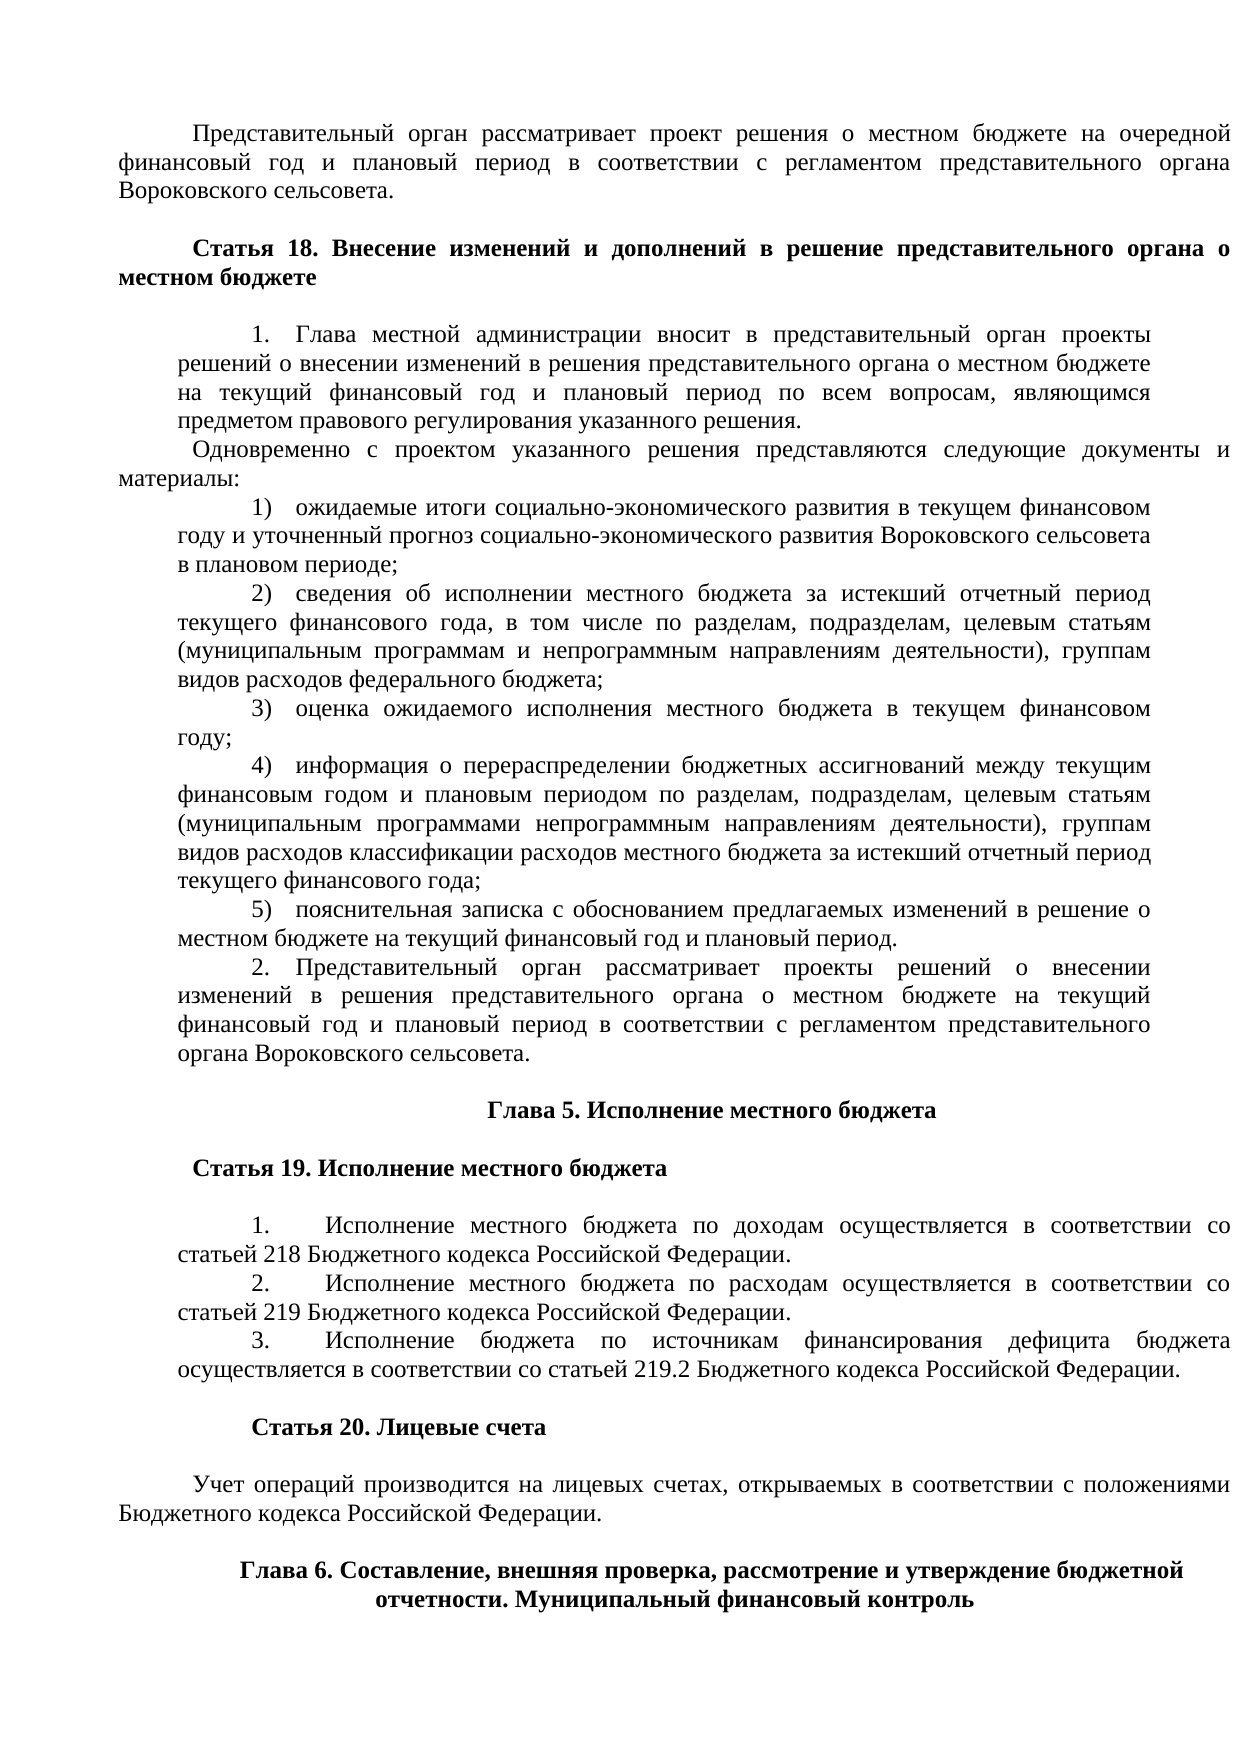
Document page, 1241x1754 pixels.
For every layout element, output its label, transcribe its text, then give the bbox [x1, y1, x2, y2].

text Глава 5. Исполнение местного бюджета [118, 1096, 1231, 1124]
text Одновременно с проектом указанного решения представляются следующие документы и материалы: [118, 434, 1231, 492]
text Статья 19. Исполнение местного бюджета [118, 1153, 1231, 1182]
list информация о перераспределении бюджетных ассигнований между текущим финансовым годом и плановым периодом по разделам, подразделам, целевым статьям (муниципальным программами непрограммным направлениям деятельности), группам видов расходов классификации расходов местного бюджета за истекший отчетный период текущего финансового года; [177, 751, 1152, 894]
text Глава 6. Составление, внешняя проверка, рассмотрение и утверждение бюджетной отчетности. Муниципальный финансовый контроль [118, 1556, 1231, 1613]
list Исполнение местного бюджета по расходам осуществляется в соответствии со статьей 219 Бюджетного кодекса Российской Федерации. [177, 1268, 1231, 1326]
text Статья 18. Внесение изменений и дополнений в решение представительного органа о местном бюджете [118, 233, 1231, 291]
list сведения об исполнении местного бюджета за истекший отчетный период текущего финансового года, в том числе по разделам, подразделам, целевым статьям (муниципальным программам и непрограммным направлениям деятельности), группам видов расходов федерального бюджета; [177, 578, 1152, 693]
list Представительный орган рассматривает проекты решений о внесении изменений в решения представительного органа о местном бюджете на текущий финансовый год и плановый период в соответствии с регламентом представительного органа Вороковского сельсовета. [177, 952, 1152, 1067]
list оценка ожидаемого исполнения местного бюджета в текущем финансовом году; [177, 693, 1152, 751]
list Исполнение местного бюджета по доходам осуществляется в соответствии со статьей 218 Бюджетного кодекса Российской Федерации. [177, 1211, 1231, 1268]
list пояснительная записка с обоснованием предлагаемых изменений в решение о местном бюджете на текущий финансовый год и плановый период. [177, 894, 1152, 952]
text Представительный орган рассматривает проект решения о местном бюджете на очередной финансовый год и плановый период в соответствии с регламентом представительного органа Вороковского сельсовета. [118, 118, 1231, 204]
text Учет операций производится на лицевых счетах, открываемых в соответствии с положениями Бюджетного кодекса Российской Федерации. [118, 1469, 1231, 1527]
list ожидаемые итоги социально-экономического развития в текущем финансовом году и уточненный прогноз социально-экономического развития Вороковского сельсовета в плановом периоде; [177, 492, 1152, 578]
list Исполнение бюджета по источникам финансирования дефицита бюджета осуществляется в соответствии со статьей 219.2 Бюджетного кодекса Российской Федерации. [177, 1326, 1231, 1383]
subtitle Статья 20. Лицевые счета [177, 1412, 1152, 1441]
list Глава местной администрации вносит в представительный орган проекты решений о внесении изменений в решения представительного органа о местном бюджете на текущий финансовый год и плановый период по всем вопросам, являющимся предметом правового регулирования указанного решения. [177, 319, 1152, 434]
